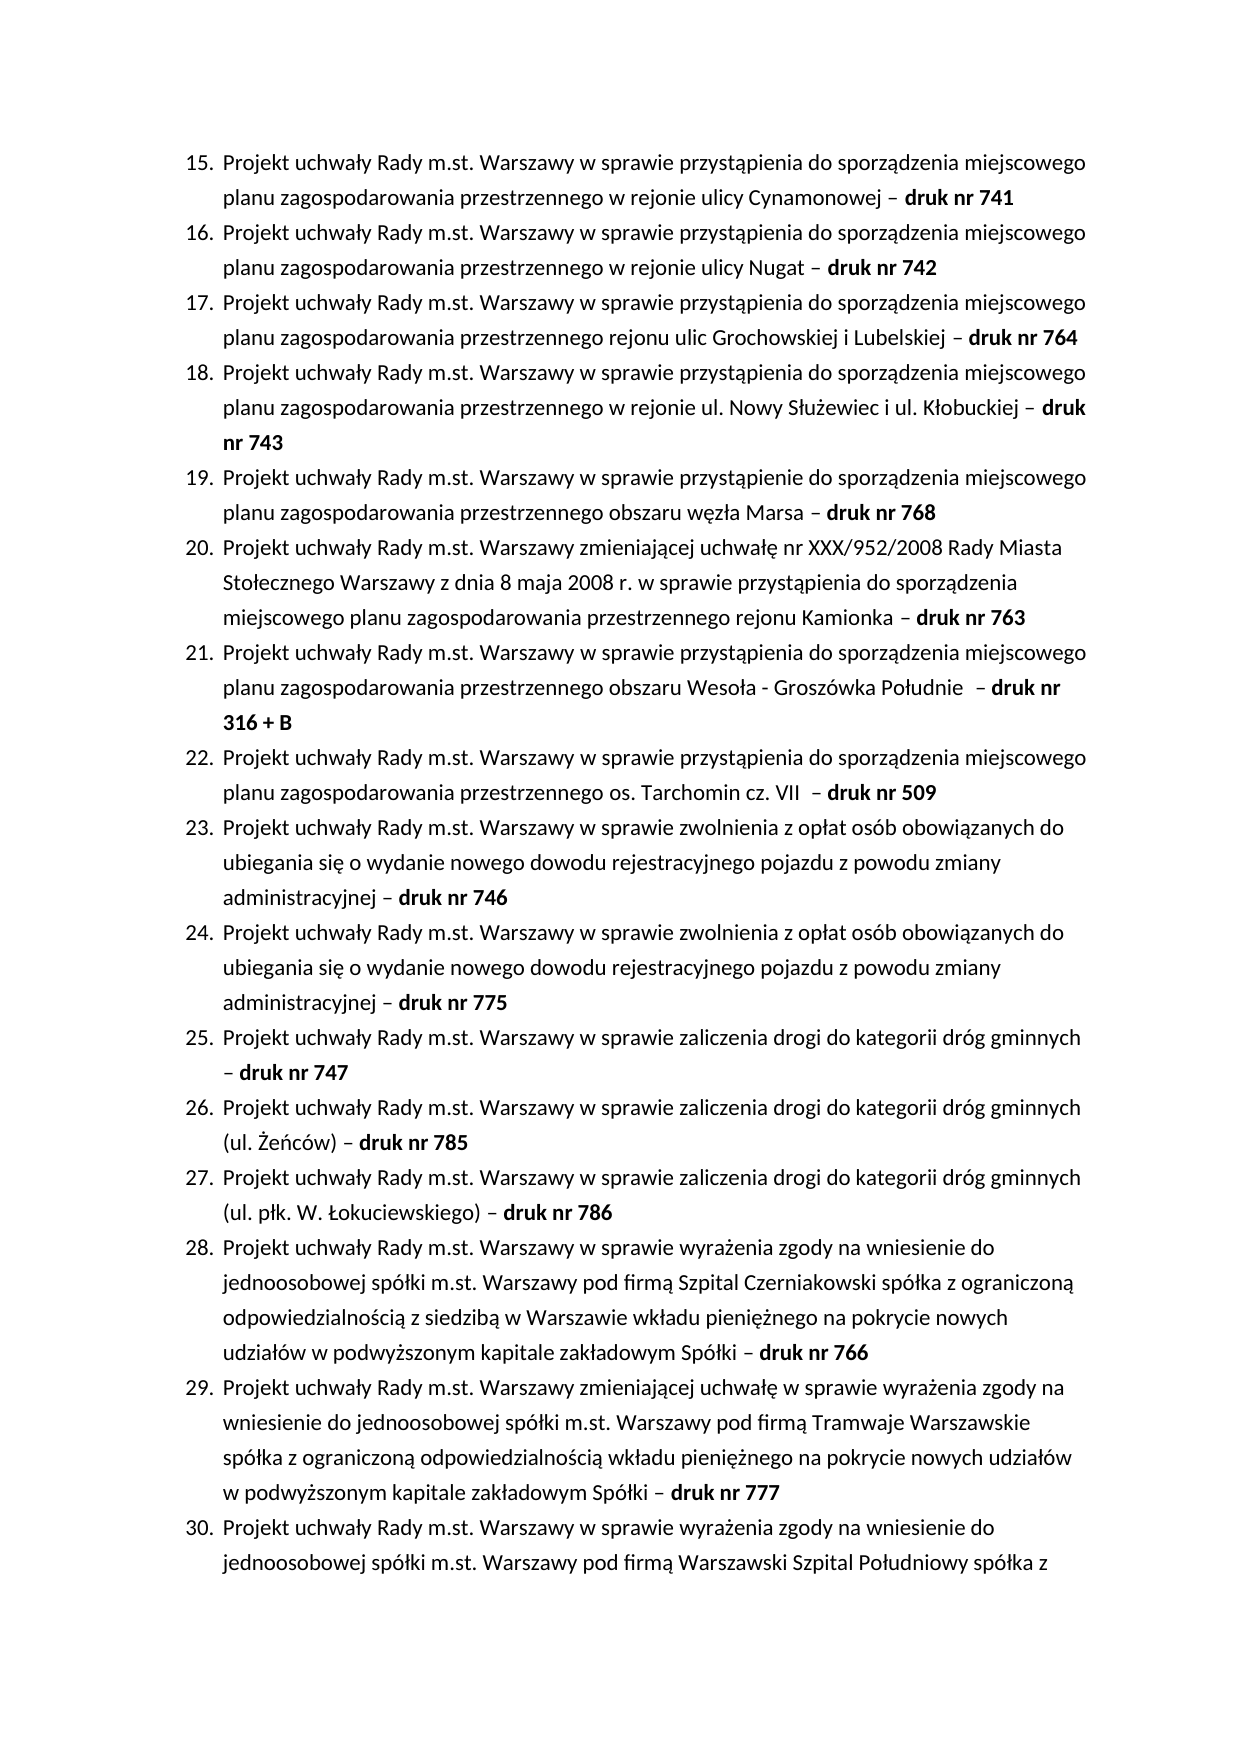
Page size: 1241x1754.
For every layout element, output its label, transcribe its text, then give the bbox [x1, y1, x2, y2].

list Projekt uchwały Rady m.st. Warszawy w sprawie zwolnienia z opłat osób obowiązanych do ubiegania się o wydanie nowego dowodu rejestracyjnego pojazdu z powodu zmiany administracyjnej – druk nr 775 [185, 918, 1093, 1016]
list Projekt uchwały Rady m.st. Warszawy w sprawie przystąpienia do sporządzenia miejscowego planu zagospodarowania przestrzennego w rejonie ulicy Nugat – druk nr 742 [185, 218, 1093, 281]
list Projekt uchwały Rady m.st. Warszawy w sprawie przystąpienie do sporządzenia miejscowego planu zagospodarowania przestrzennego obszaru węzła Marsa – druk nr 768 [185, 463, 1093, 526]
list Projekt uchwały Rady m.st. Warszawy w sprawie przystąpienia do sporządzenia miejscowego planu zagospodarowania przestrzennego w rejonie ulicy Cynamonowej – druk nr 741 [185, 148, 1093, 211]
list Projekt uchwały Rady m.st. Warszawy w sprawie przystąpienia do sporządzenia miejscowego planu zagospodarowania przestrzennego w rejonie ul. Nowy Służewiec i ul. Kłobuckiej – druk nr 743 [185, 358, 1093, 456]
list Projekt uchwały Rady m.st. Warszawy w sprawie przystąpienia do sporządzenia miejscowego planu zagospodarowania przestrzennego obszaru Wesoła - Groszówka Południe – druk nr 316 + B [185, 638, 1093, 736]
list Projekt uchwały Rady m.st. Warszawy w sprawie zaliczenia drogi do kategorii dróg gminnych (ul. Żeńców) – druk nr 785 [185, 1093, 1093, 1156]
list Projekt uchwały Rady m.st. Warszawy w sprawie przystąpienia do sporządzenia miejscowego planu zagospodarowania przestrzennego rejonu ulic Grochowskiej i Lubelskiej – druk nr 764 [185, 288, 1093, 351]
list Projekt uchwały Rady m.st. Warszawy w sprawie przystąpienia do sporządzenia miejscowego planu zagospodarowania przestrzennego os. Tarchomin cz. VII – druk nr 509 [185, 743, 1093, 806]
list Projekt uchwały Rady m.st. Warszawy w sprawie zaliczenia drogi do kategorii dróg gminnych (ul. płk. W. Łokuciewskiego) – druk nr 786 [185, 1163, 1093, 1226]
list Projekt uchwały Rady m.st. Warszawy zmieniającej uchwałę nr XXX/952/2008 Rady Miasta Stołecznego Warszawy z dnia 8 maja 2008 r. w sprawie przystąpienia do sporządzenia miejscowego planu zagospodarowania przestrzennego rejonu Kamionka – druk nr 763 [185, 533, 1093, 631]
list Projekt uchwały Rady m.st. Warszawy w sprawie zaliczenia drogi do kategorii dróg gminnych – druk nr 747 [185, 1023, 1093, 1086]
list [185, 1513, 1093, 1576]
list Projekt uchwały Rady m.st. Warszawy w sprawie zwolnienia z opłat osób obowiązanych do ubiegania się o wydanie nowego dowodu rejestracyjnego pojazdu z powodu zmiany administracyjnej – druk nr 746 [185, 813, 1093, 911]
list Projekt uchwały Rady m.st. Warszawy w sprawie wyrażenia zgody na wniesienie do jednoosobowej spółki m.st. Warszawy pod firmą Szpital Czerniakowski spółka z ograniczoną odpowiedzialnością z siedzibą w Warszawie wkładu pieniężnego na pokrycie nowych udziałów w podwyższonym kapitale zakładowym Spółki – druk nr 766 [185, 1233, 1093, 1366]
list Projekt uchwały Rady m.st. Warszawy zmieniającej uchwałę w sprawie wyrażenia zgody na wniesienie do jednoosobowej spółki m.st. Warszawy pod firmą Tramwaje Warszawskie spółka z ograniczoną odpowiedzialnością wkładu pieniężnego na pokrycie nowych udziałów w podwyższonym kapitale zakładowym Spółki – druk nr 777 [185, 1373, 1093, 1506]
